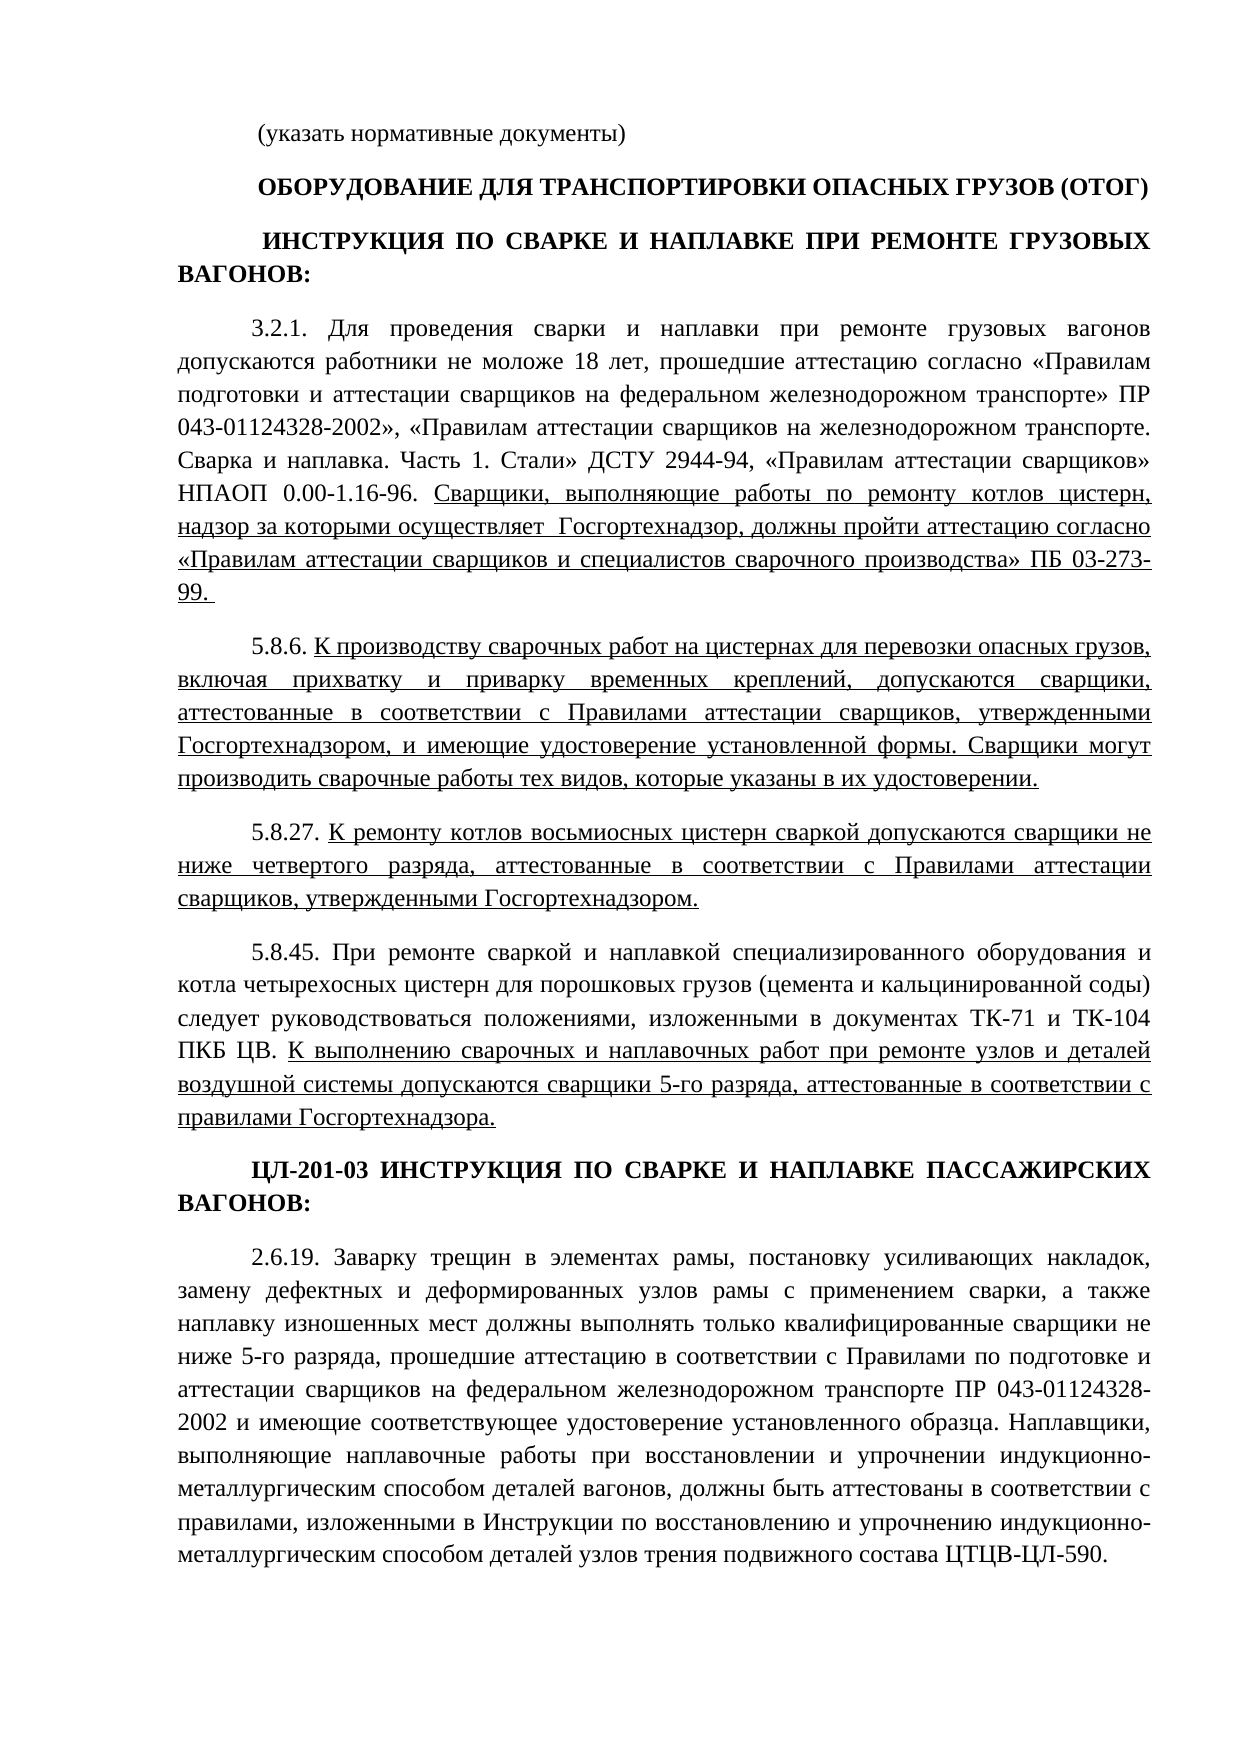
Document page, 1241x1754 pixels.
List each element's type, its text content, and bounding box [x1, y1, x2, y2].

text 5.8.6. К производству сварочных работ на цистернах для перевозки опасных грузов, включая прихватку и приварку временных креплений, допускаются сварщики, аттестованные в соответствии с Правилами аттестации сварщиков, утвержденными Госгортехнадзором, и имеющие удостоверение установленной формы. Сварщики могут производить сварочные работы тех видов, которые указаны в их удостоверении. [177, 631, 1152, 689]
text ОБОРУДОВАНИЕ ДЛЯ ТРАНСПОРТИРОВКИ ОПАСНЫХ ГРУЗОВ (ОТОГ) [177, 172, 1152, 201]
text 3.2.1. Для проведения сварки и наплавки при ремонте грузовых вагонов допускаются работники не моложе 18 лет, прошедшие аттестацию согласно «Правилам подготовки и аттестации сварщиков на федеральном железнодорожном транспорте» ПР 043-01124328-2002», «Правилам аттестации сварщиков на железнодорожном транспорте. Сварка и наплавка. Часть 1. Стали» ДСТУ 2944-94, «Правилам аттестации сварщиков» НПАОП 0.00-1.16-96. Сварщики, выполняющие работы по ремонту котлов цистерн, надзор за которыми осуществляет Госгортехнадзор, должны пройти аттестацию согласно «Правилам аттестации сварщиков и специалистов сварочного производства» ПБ 03-273-99. [177, 313, 1152, 569]
text 5.8.27. К ремонту котлов восьмиосных цистерн сваркой допускаются сварщики не ниже четвертого разряда, аттестованные в соответствии с Правилами аттестации сварщиков, утвержденными Госгортехнадзором. [177, 817, 1152, 875]
text ИНСТРУКЦИЯ ПО СВАРКЕ И НАПЛАВКЕ ПРИ РЕМОНТЕ ГРУЗОВЫХ ВАГОНОВ: [177, 226, 1152, 288]
text 5.8.6. К производству сварочных работ на цистернах для перевозки опасных грузов, включая прихватку и приварку временных креплений, допускаются сварщики, аттестованные в соответствии с Правилами аттестации сварщиков, утвержденными Госгортехнадзором, и имеющие удостоверение установленной формы. Сварщики могут производить сварочные работы тех видов, которые указаны в их удостоверении. [177, 756, 1152, 792]
text 5.8.45. При ремонте сваркой и наплавкой специализированного оборудования и котла четырехосных цистерн для порошковых грузов (цемента и кальцинированной соды) следует руководствоваться положениями, изложенными в документах ТК-71 и ТК-104 ПКБ ЦВ. К выполнению сварочных и наплавочных работ при ремонте узлов и деталей воздушной системы допускаются сварщики 5-го разряда, аттестованные в соответствии с правилами Госгортехнадзора. [177, 937, 1152, 1094]
text ЦЛ-201-03 ИНСТРУКЦИЯ ПО СВАРКЕ И НАПЛАВКЕ ПАССАЖИРСКИХ ВАГОНОВ: [177, 1156, 1152, 1217]
text 5.8.45. При ремонте сваркой и наплавкой специализированного оборудования и котла четырехосных цистерн для порошковых грузов (цемента и кальцинированной соды) следует руководствоваться положениями, изложенными в документах ТК-71 и ТК-104 ПКБ ЦВ. К выполнению сварочных и наплавочных работ при ремонте узлов и деталей воздушной системы допускаются сварщики 5-го разряда, аттестованные в соответствии с правилами Госгортехнадзора. [177, 1095, 1152, 1130]
text 5.8.6. К производству сварочных работ на цистернах для перевозки опасных грузов, включая прихватку и приварку временных креплений, допускаются сварщики, аттестованные в соответствии с Правилами аттестации сварщиков, утвержденными Госгортехнадзором, и имеющие удостоверение установленной формы. Сварщики могут производить сварочные работы тех видов, которые указаны в их удостоверении. [177, 723, 1152, 755]
text 2.6.19. Заварку трещин в элементах рамы, постановку усиливающих накладок, замену дефектных и деформированных узлов рамы с применением сварки, а также наплавку изношенных мест должны выполнять только квалифицированные сварщики не ниже 5-го разряда, прошедшие аттестацию в соответствии с Правилами по подготовке и аттестации сварщиков на федеральном железнодорожном транспорте ПР 043-01124328-2002 и имеющие соответствующее удостоверение установленного образца. Наплавщики, выполняющие наплавочные работы при восстановлении и упрочнении индукционно-металлургическим способом деталей вагонов, должны быть аттестованы в соответствии с правилами, изложенными в Инструкции по восстановлению и упрочнению индукционно-металлургическим способом деталей узлов трения подвижного состава ЦТЦВ-ЦЛ-590. [177, 1242, 1152, 1568]
text (указать нормативные документы) [177, 118, 1152, 147]
text 5.8.27. К ремонту котлов восьмиосных цистерн сваркой допускаются сварщики не ниже четвертого разряда, аттестованные в соответствии с Правилами аттестации сварщиков, утвержденными Госгортехнадзором. [177, 876, 1152, 911]
text 5.8.6. К производству сварочных работ на цистернах для перевозки опасных грузов, включая прихватку и приварку временных креплений, допускаются сварщики, аттестованные в соответствии с Правилами аттестации сварщиков, утвержденными Госгортехнадзором, и имеющие удостоверение установленной формы. Сварщики могут производить сварочные работы тех видов, которые указаны в их удостоверении. [177, 690, 1152, 722]
